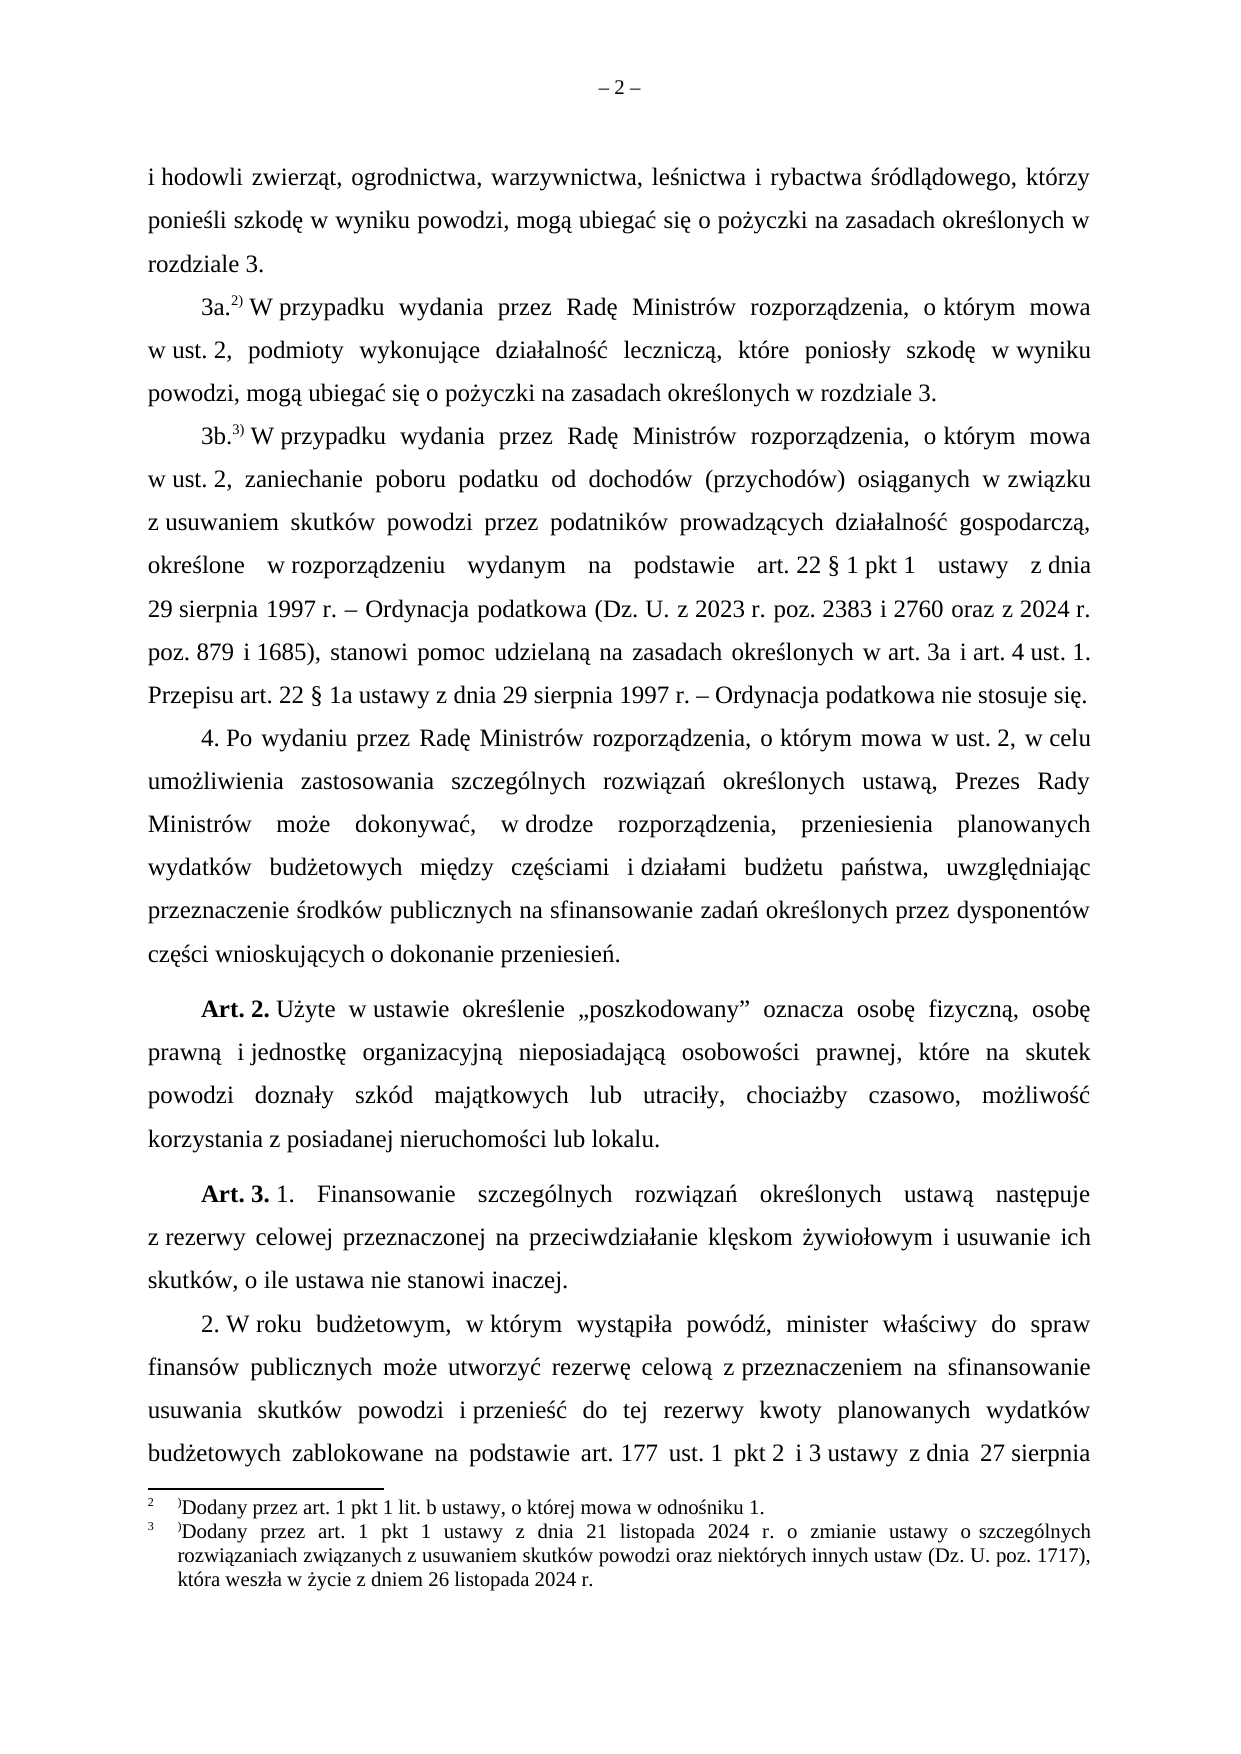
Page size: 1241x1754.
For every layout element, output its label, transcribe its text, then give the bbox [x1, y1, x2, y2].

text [148, 162, 1091, 277]
text Art. 2. Użyte w ustawie określenie „poszkodowany” oznacza osobę fizyczną, osobę prawną i jednostkę organizacyjną nieposiadającą osobowości prawnej, które na skutek powodzi doznały szkód majątkowych lub utraciły, chociażby czasowo, możliwość korzystania z posiadanej nieruchomości lub lokalu. [148, 994, 1091, 1152]
text 3b.) W przypadku wydania przez Radę Ministrów rozporządzenia, o którym mowa w ust. 2, zaniechanie poboru podatku od dochodów (przychodów) osiąganych w związku z usuwaniem skutków powodzi przez podatników prowadzących działalność gospodarczą, określone w rozporządzeniu wydanym na podstawie art. 22 § 1 pkt 1 ustawy z dnia 29 sierpnia 1997 r. – Ordynacja podatkowa (Dz. U. z 2023 r. poz. 2383 i 2760 oraz z 2024 r. poz. 879 i 1685), stanowi pomoc udzielaną na zasadach określonych w art. 3a i art. 4 ust. 1. Przepisu art. 22 § 1a ustawy z dnia 29 sierpnia 1997 r. – Ordynacja podatkowa nie stosuje się. [148, 421, 1091, 709]
text Art. 3. 1. Finansowanie szczególnych rozwiązań określonych ustawą następuje z rezerwy celowej przeznaczonej na przeciwdziałanie klęskom żywiołowym i usuwanie ich skutków, o ile ustawa nie stanowi inaczej. [148, 1179, 1091, 1294]
text 4. Po wydaniu przez Radę Ministrów rozporządzenia, o którym mowa w ust. 2, w celu umożliwienia zastosowania szczególnych rozwiązań określonych ustawą, Prezes Rady Ministrów może dokonywać, w drodze rozporządzenia, przeniesienia planowanych wydatków budżetowych między częściami i działami budżetu państwa, uwzględniając przeznaczenie środków publicznych na sfinansowanie zadań określonych przez dysponentów części wnioskujących o dokonanie przeniesień. [148, 723, 1091, 967]
text 3a.) W przypadku wydania przez Radę Ministrów rozporządzenia, o którym mowa w ust. 2, podmioty wykonujące działalność leczniczą, które poniosły szkodę w wyniku powodzi, mogą ubiegać się o pożyczki na zasadach określonych w rozdziale 3. [148, 292, 1091, 407]
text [148, 1309, 1091, 1467]
